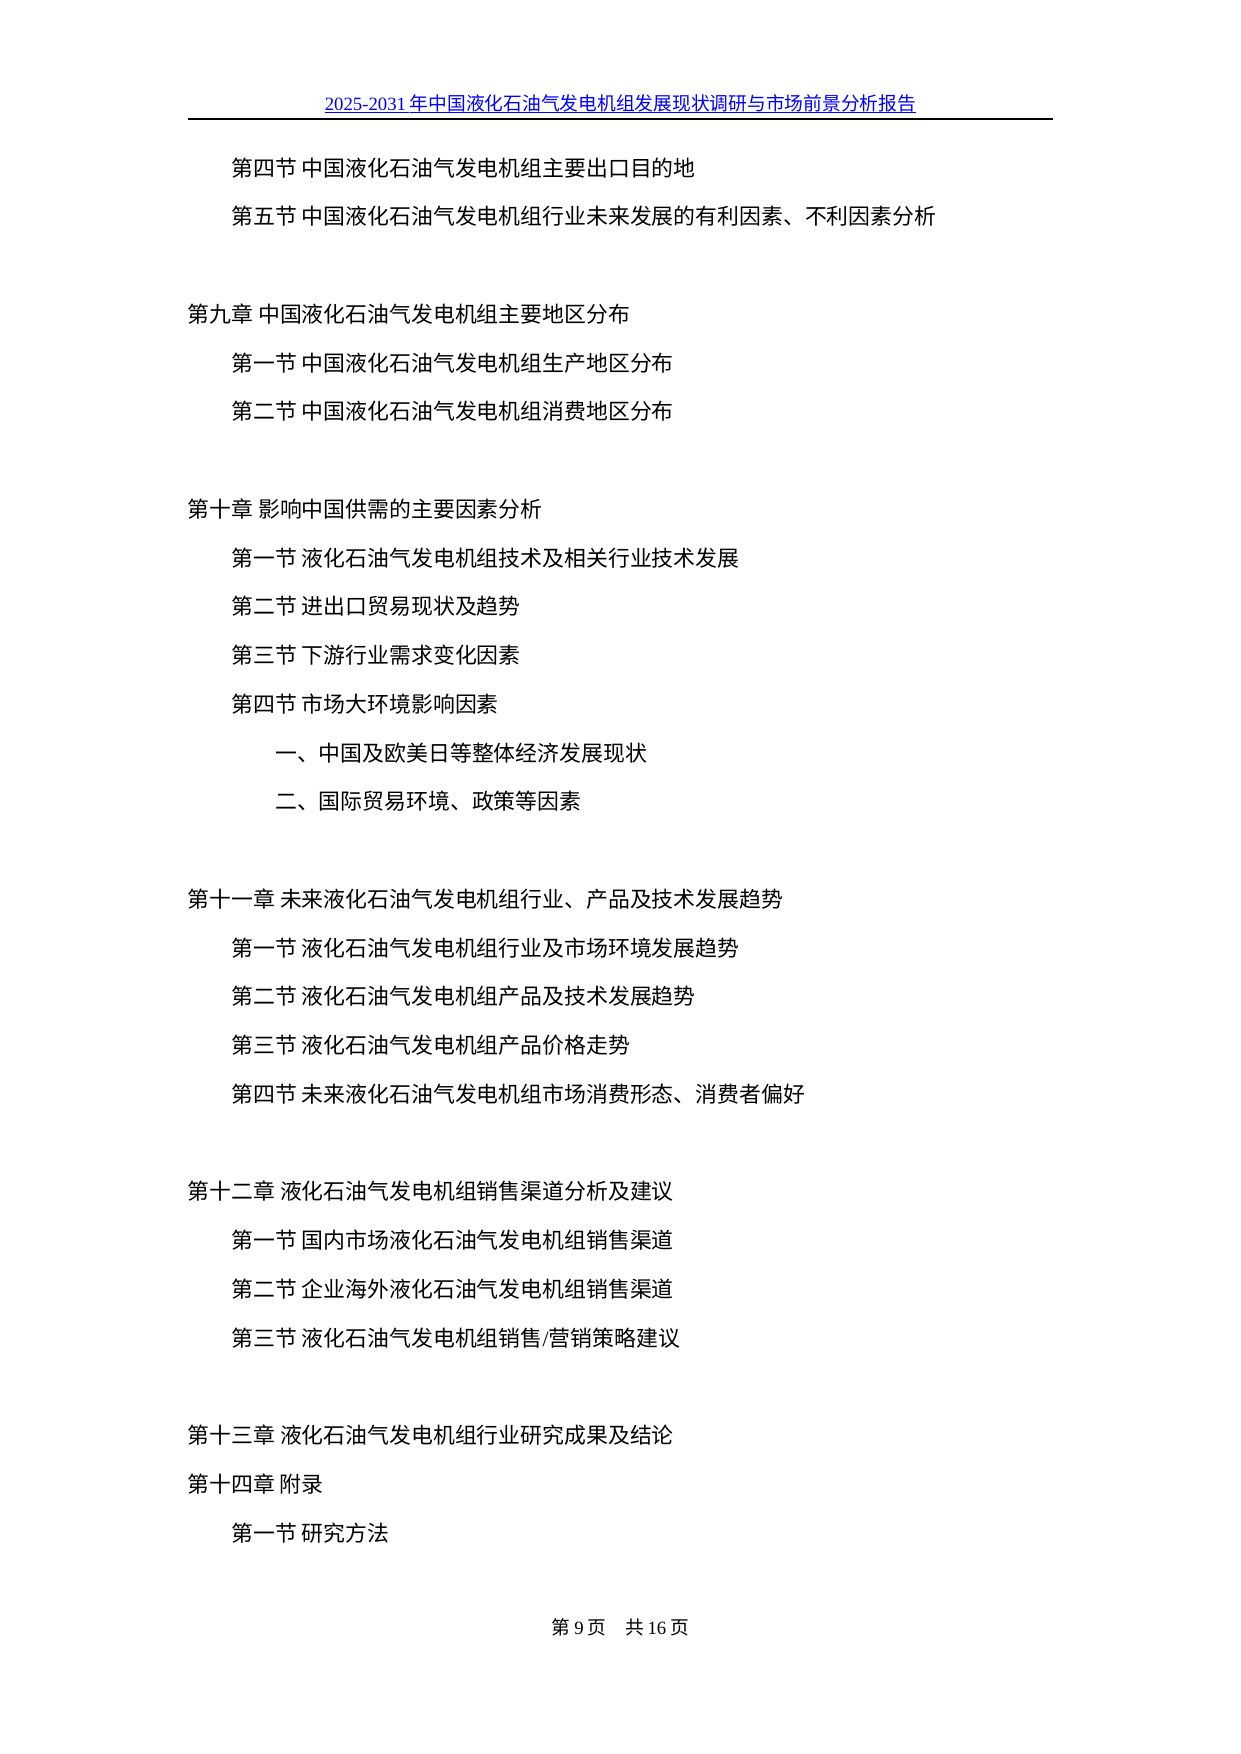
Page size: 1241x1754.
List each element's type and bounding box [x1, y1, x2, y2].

text [187, 150, 1053, 1548]
